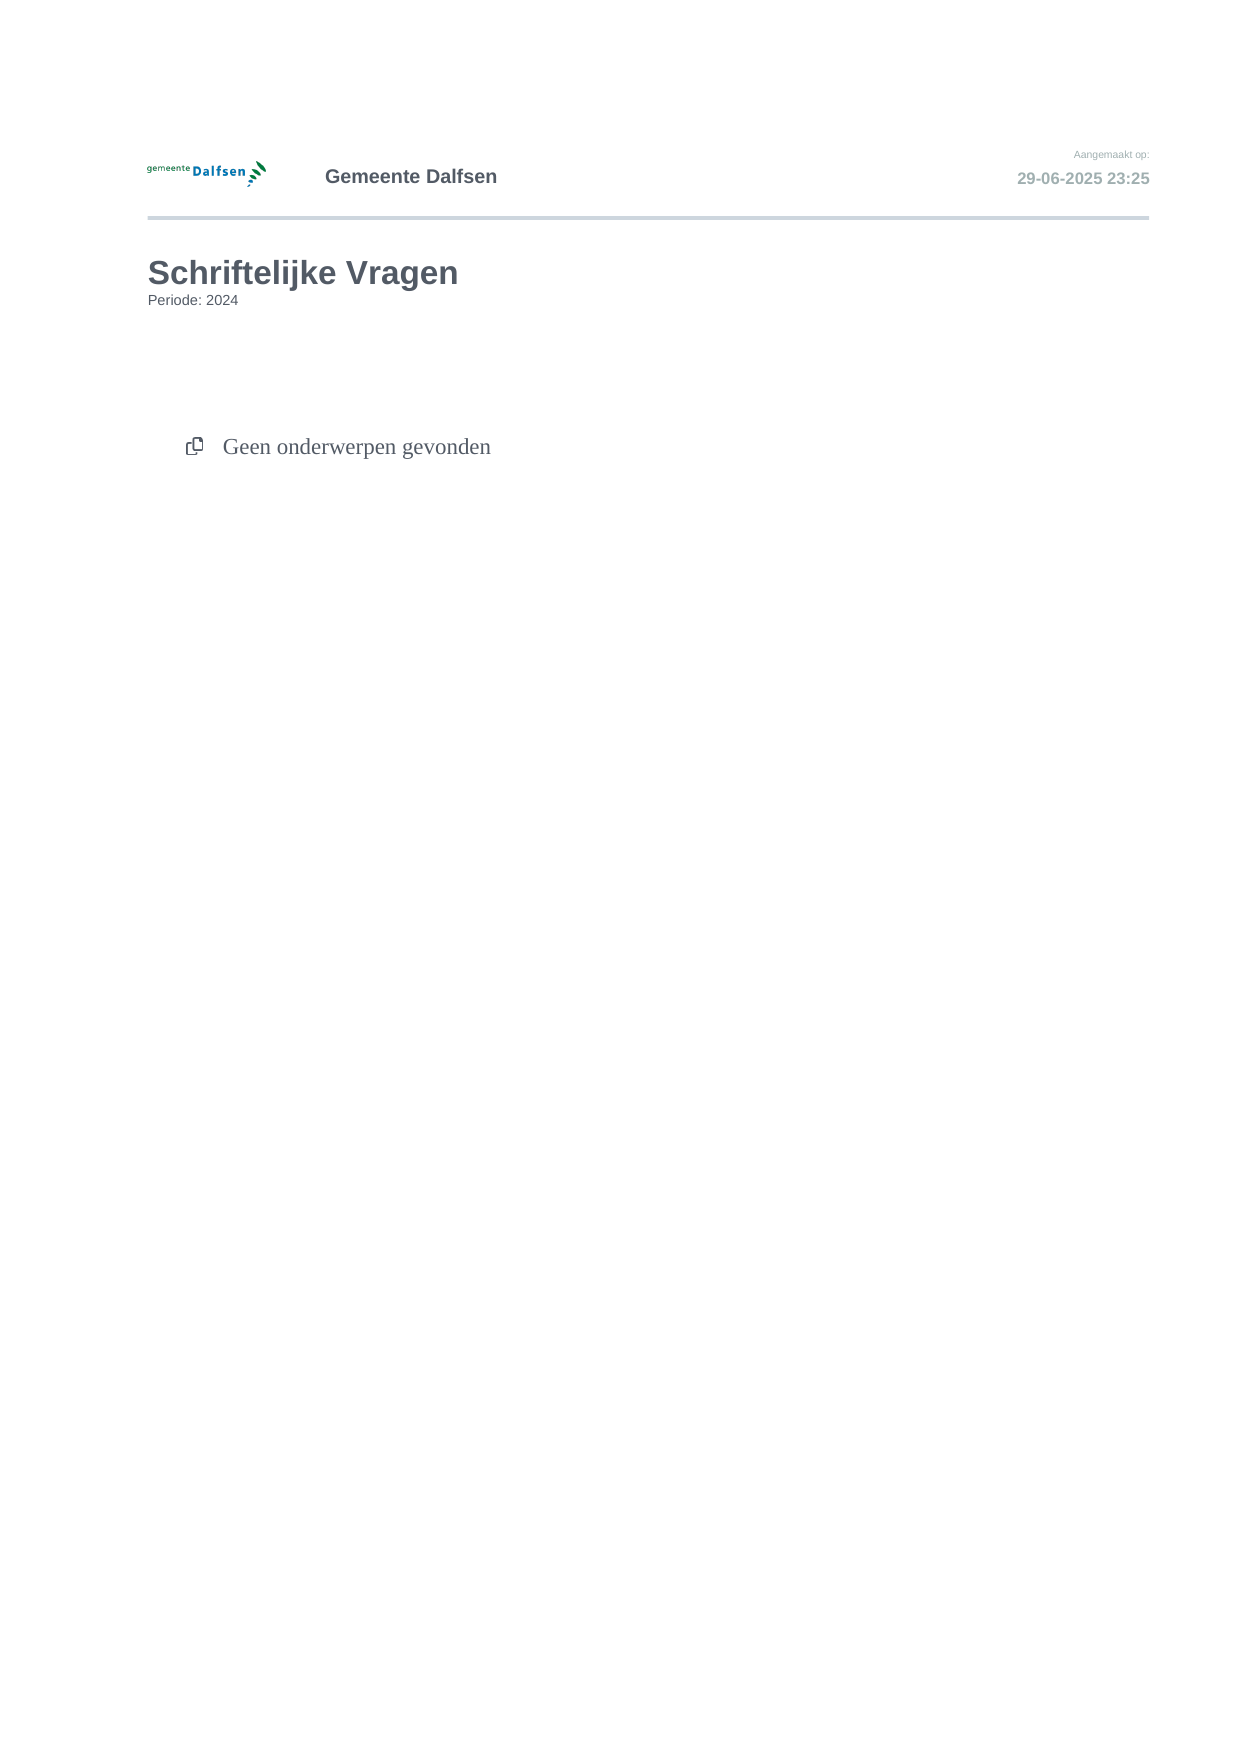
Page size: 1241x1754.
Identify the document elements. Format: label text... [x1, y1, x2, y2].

picture [186, 437, 203, 455]
table_header Aangemaakt op: [727, 148, 1149, 161]
table_header Schriftelijke Vragen [148, 245, 727, 292]
table_header Gemeente Dalfsen [325, 148, 727, 188]
table_header [148, 148, 325, 188]
table_cell Periode: 2024 [148, 292, 727, 325]
table_cell 29-06-2025 23:25 [727, 161, 1149, 188]
list Geen onderwerpen gevonden [185, 433, 1093, 459]
picture [147, 216, 1150, 220]
picture [147, 161, 266, 187]
